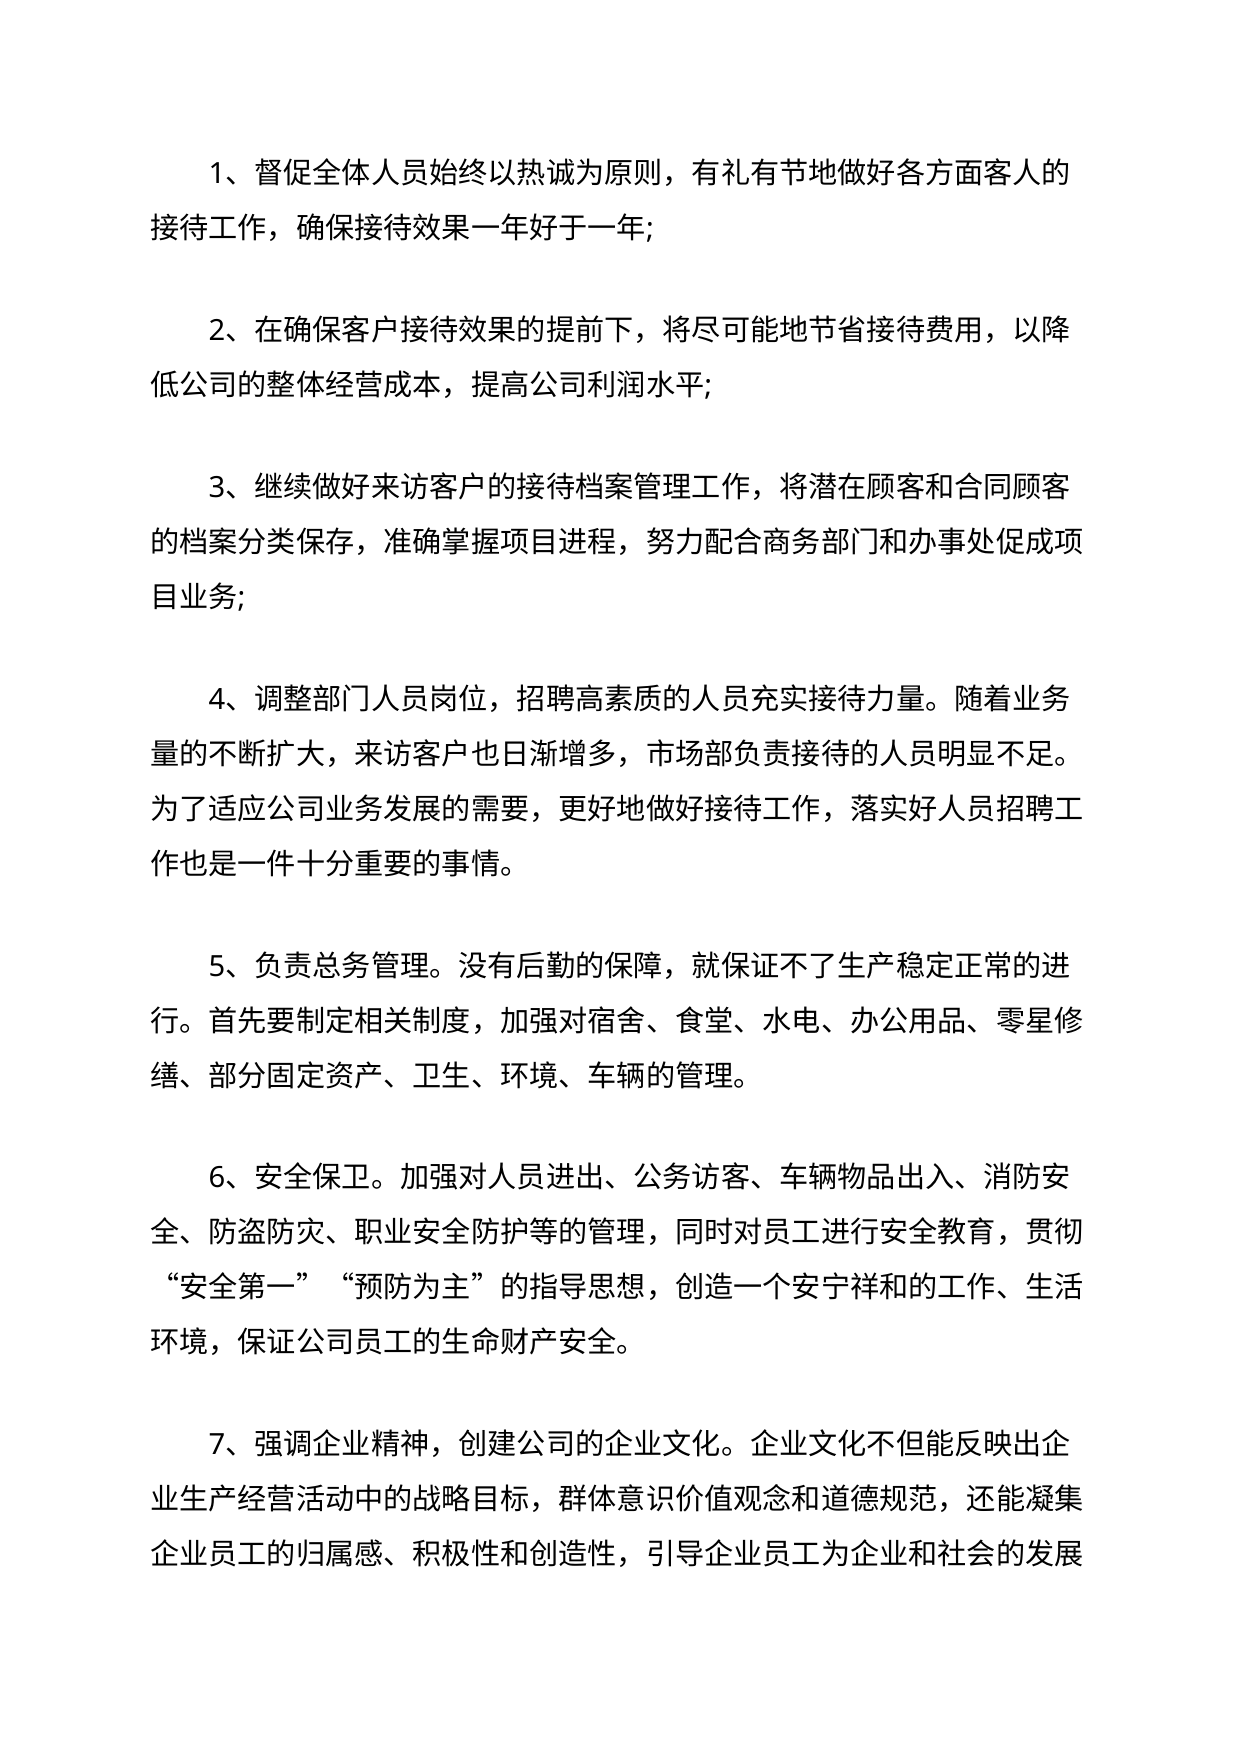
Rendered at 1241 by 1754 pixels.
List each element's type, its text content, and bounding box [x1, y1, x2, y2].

text 3、继续做好来访客户的接待档案管理工作，将潜在顾客和合同顾客的档案分类保存，准确掌握项目进程，努力配合商务部门和办事处促成项目业务; [150, 464, 1090, 616]
text 1、督促全体人员始终以热诚为原则，有礼有节地做好各方面客人的接待工作，确保接待效果一年好于一年; [150, 150, 1090, 247]
text 6、安全保卫。加强对人员进出、公务访客、车辆物品出入、消防安全、防盗防灾、职业安全防护等的管理，同时对员工进行安全教育，贯彻“安全第一”“预防为主”的指导思想，创造一个安宁祥和的工作、生活环境，保证公司员工的生命财产安全。 [150, 1154, 1090, 1361]
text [150, 1421, 1090, 1573]
text 2、在确保客户接待效果的提前下，将尽可能地节省接待费用，以降低公司的整体经营成本，提高公司利润水平; [150, 307, 1090, 404]
text 4、调整部门人员岗位，招聘高素质的人员充实接待力量。随着业务量的不断扩大，来访客户也日渐增多，市场部负责接待的人员明显不足。为了适应公司业务发展的需要，更好地做好接待工作，落实好人员招聘工作也是一件十分重要的事情。 [150, 676, 1090, 883]
text 5、负责总务管理。没有后勤的保障，就保证不了生产稳定正常的进行。首先要制定相关制度，加强对宿舍、食堂、水电、办公用品、零星修缮、部分固定资产、卫生、环境、车辆的管理。 [150, 942, 1090, 1094]
